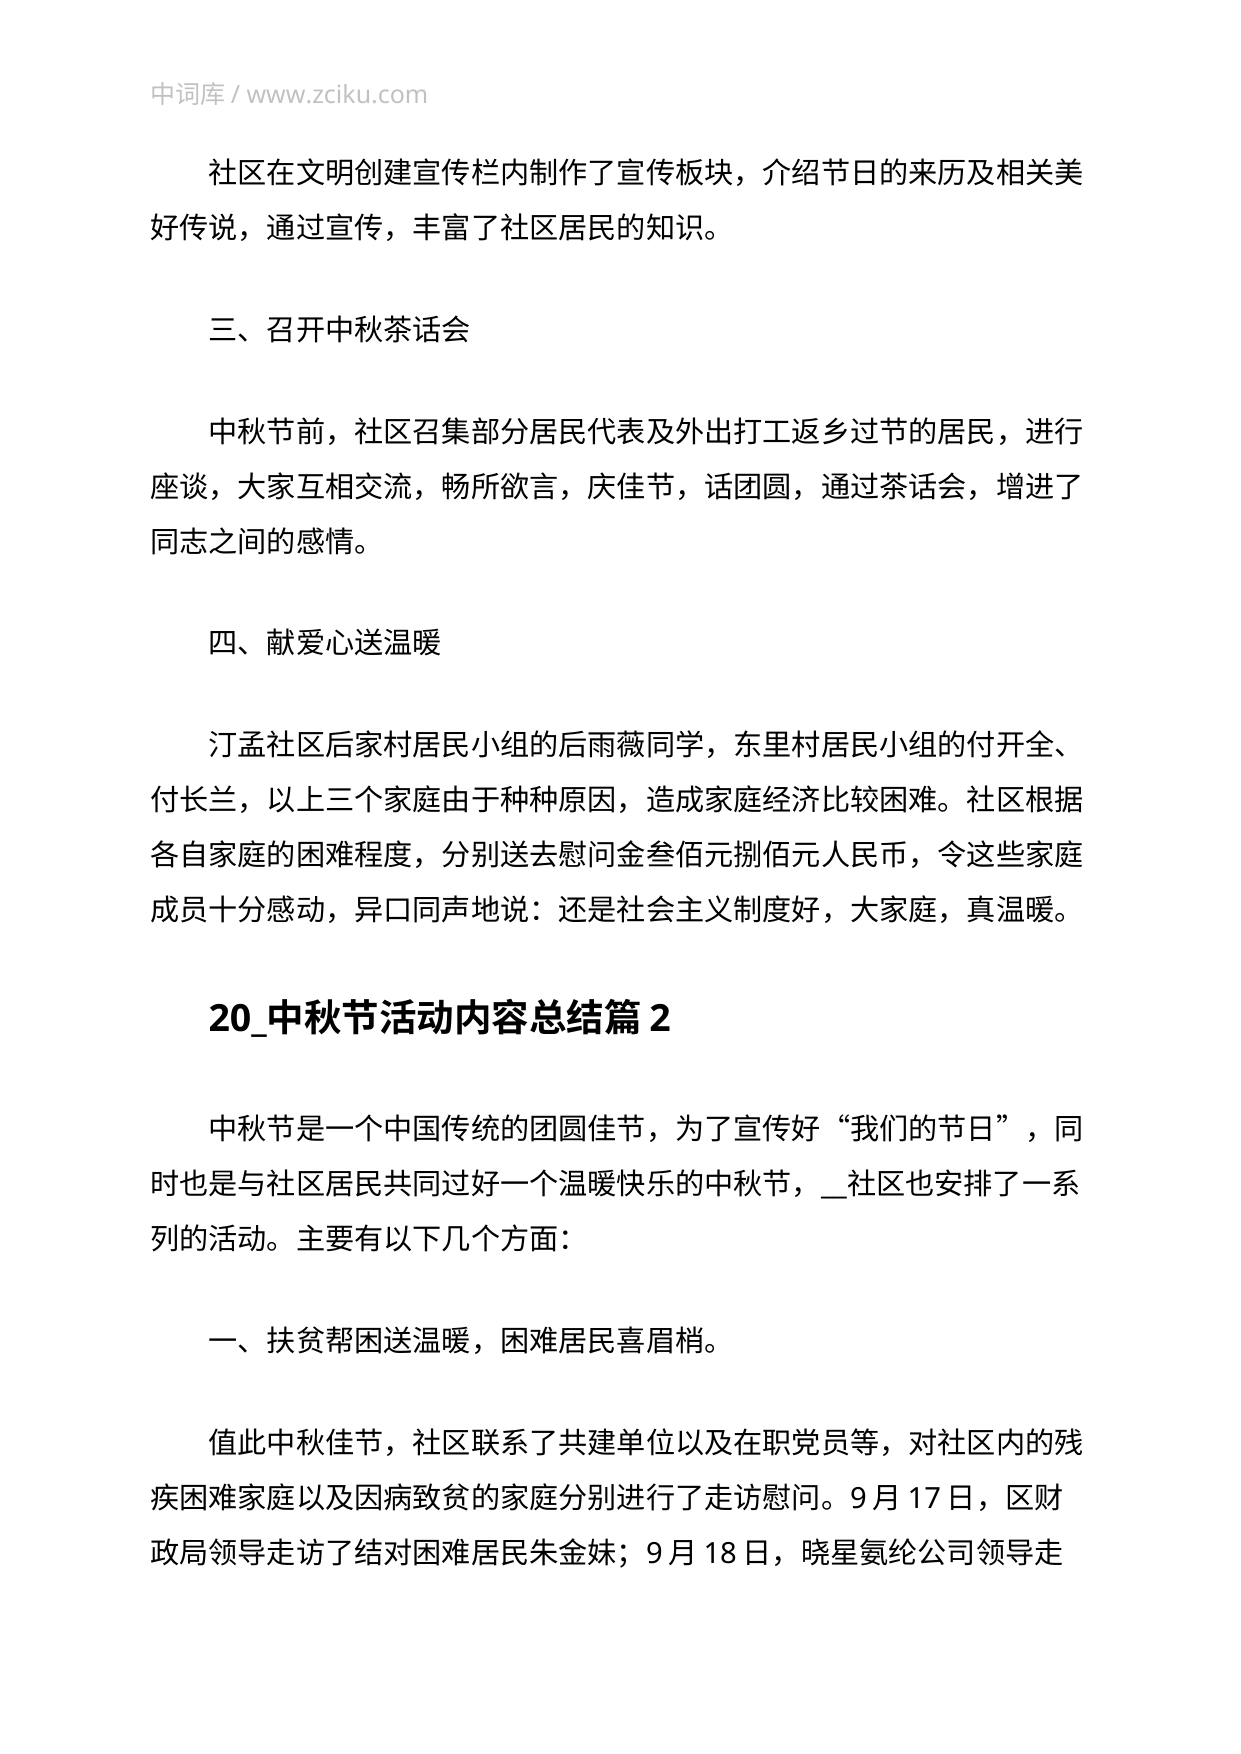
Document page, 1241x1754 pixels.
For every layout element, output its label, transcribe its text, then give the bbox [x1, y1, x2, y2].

text 社区在文明创建宣传栏内制作了宣传板块，介绍节日的来历及相关美好传说，通过宣传，丰富了社区居民的知识。 [150, 150, 1090, 247]
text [150, 1419, 1090, 1572]
text 中秋节是一个中国传统的团圆佳节，为了宣传好“我们的节日”，同时也是与社区居民共同过好一个温暖快乐的中秋节，__社区也安排了一系列的活动。主要有以下几个方面： [150, 1106, 1090, 1258]
text 一、扶贫帮困送温暖，困难居民喜眉梢。 [150, 1317, 1090, 1360]
text 四、献爱心送温暖 [150, 620, 1090, 662]
text 中秋节前，社区召集部分居民代表及外出打工返乡过节的居民，进行座谈，大家互相交流，畅所欲言，庆佳节，话团圆，通过茶话会，增进了同志之间的感情。 [150, 408, 1090, 561]
text 汀孟社区后家村居民小组的后雨薇同学，东里村居民小组的付开全、付长兰，以上三个家庭由于种种原因，造成家庭经济比较困难。社区根据各自家庭的困难程度，分别送去慰问金叁佰元捌佰元人民币，令这些家庭成员十分感动，异口同声地说：还是社会主义制度好，大家庭，真温暖。 [150, 722, 1090, 929]
text 三、召开中秋茶话会 [150, 307, 1090, 349]
text 20_中秋节活动内容总结篇2 [150, 988, 1090, 1043]
